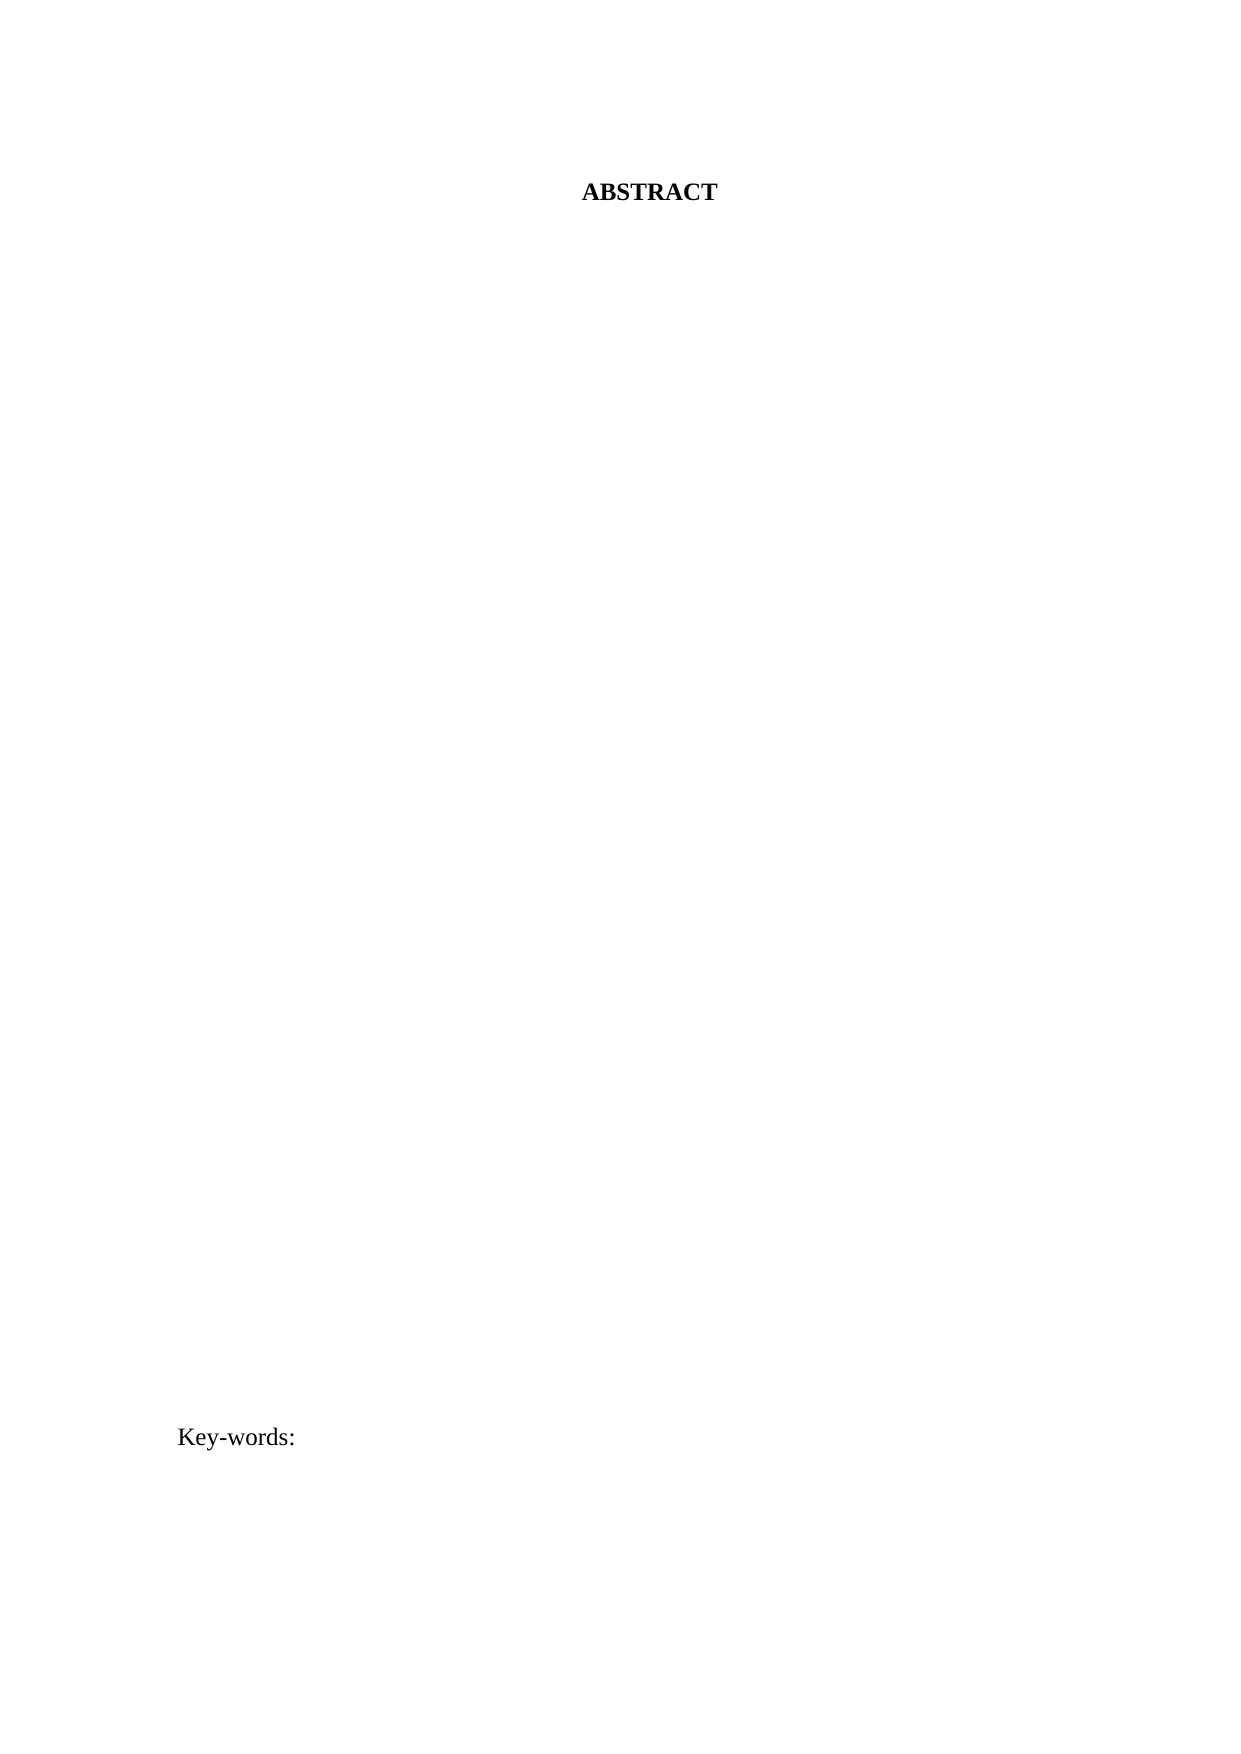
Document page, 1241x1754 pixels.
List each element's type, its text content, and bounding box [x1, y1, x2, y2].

text Key-words: [177, 1422, 1122, 1451]
text ABSTRACT [177, 177, 1122, 206]
